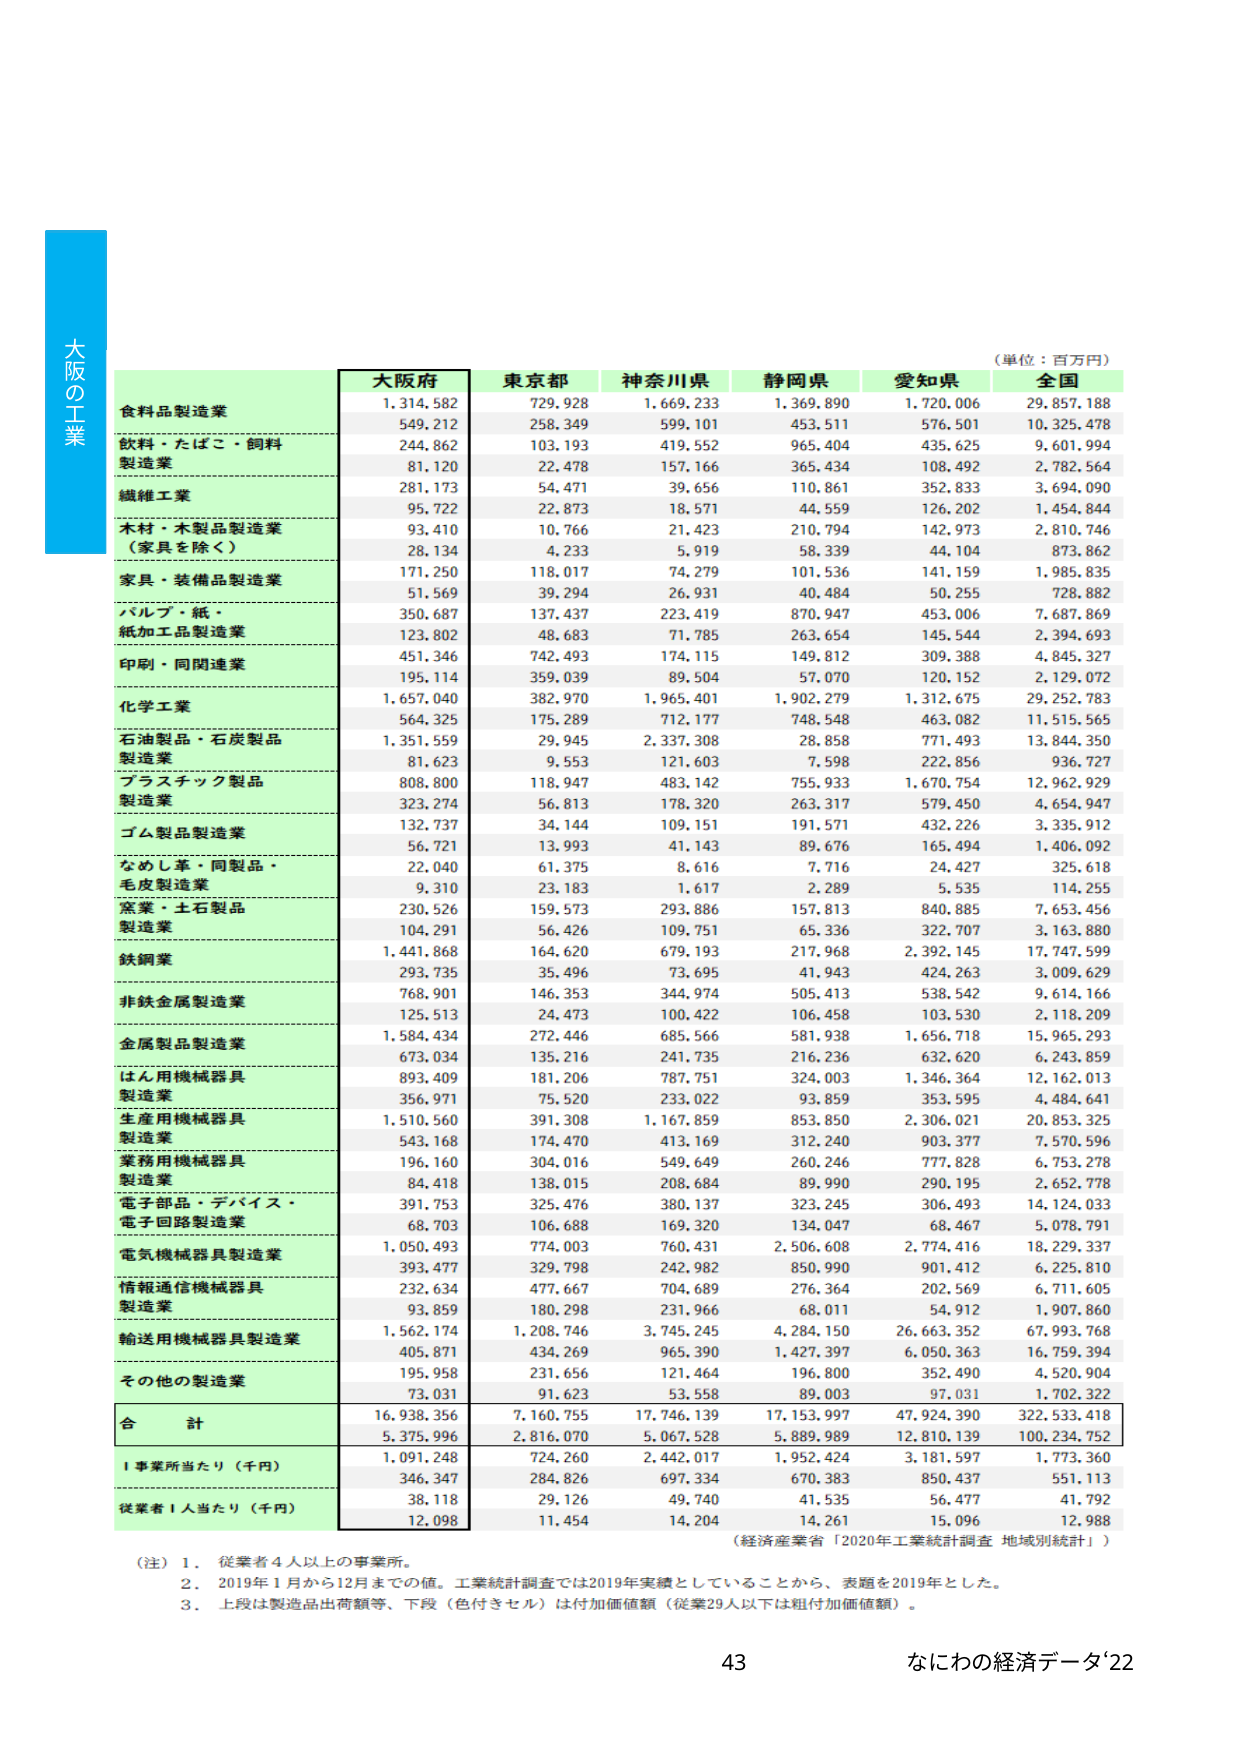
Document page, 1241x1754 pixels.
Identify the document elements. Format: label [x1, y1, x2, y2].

picture [106, 350, 1132, 1615]
